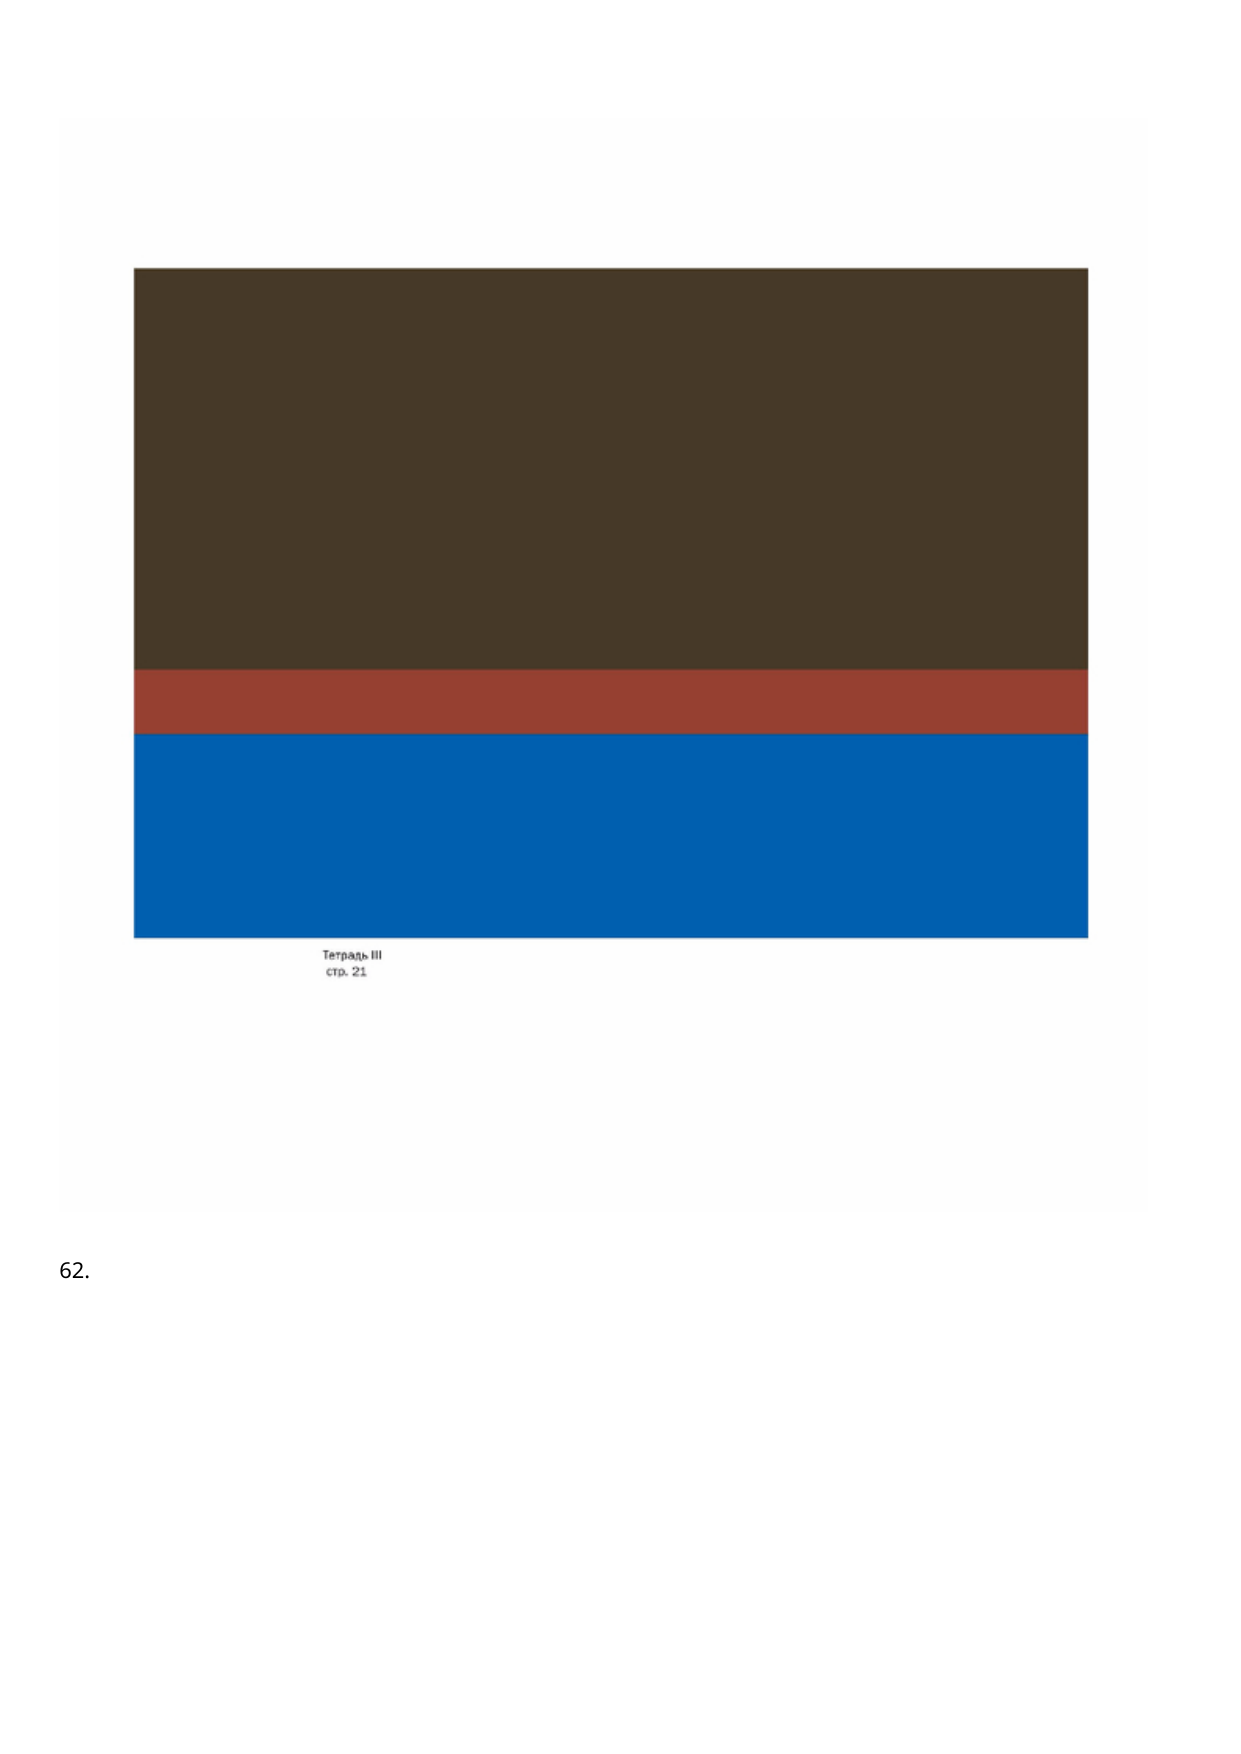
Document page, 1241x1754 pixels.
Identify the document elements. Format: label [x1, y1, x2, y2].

picture [59, 118, 1148, 1212]
text [59, 118, 1152, 1285]
